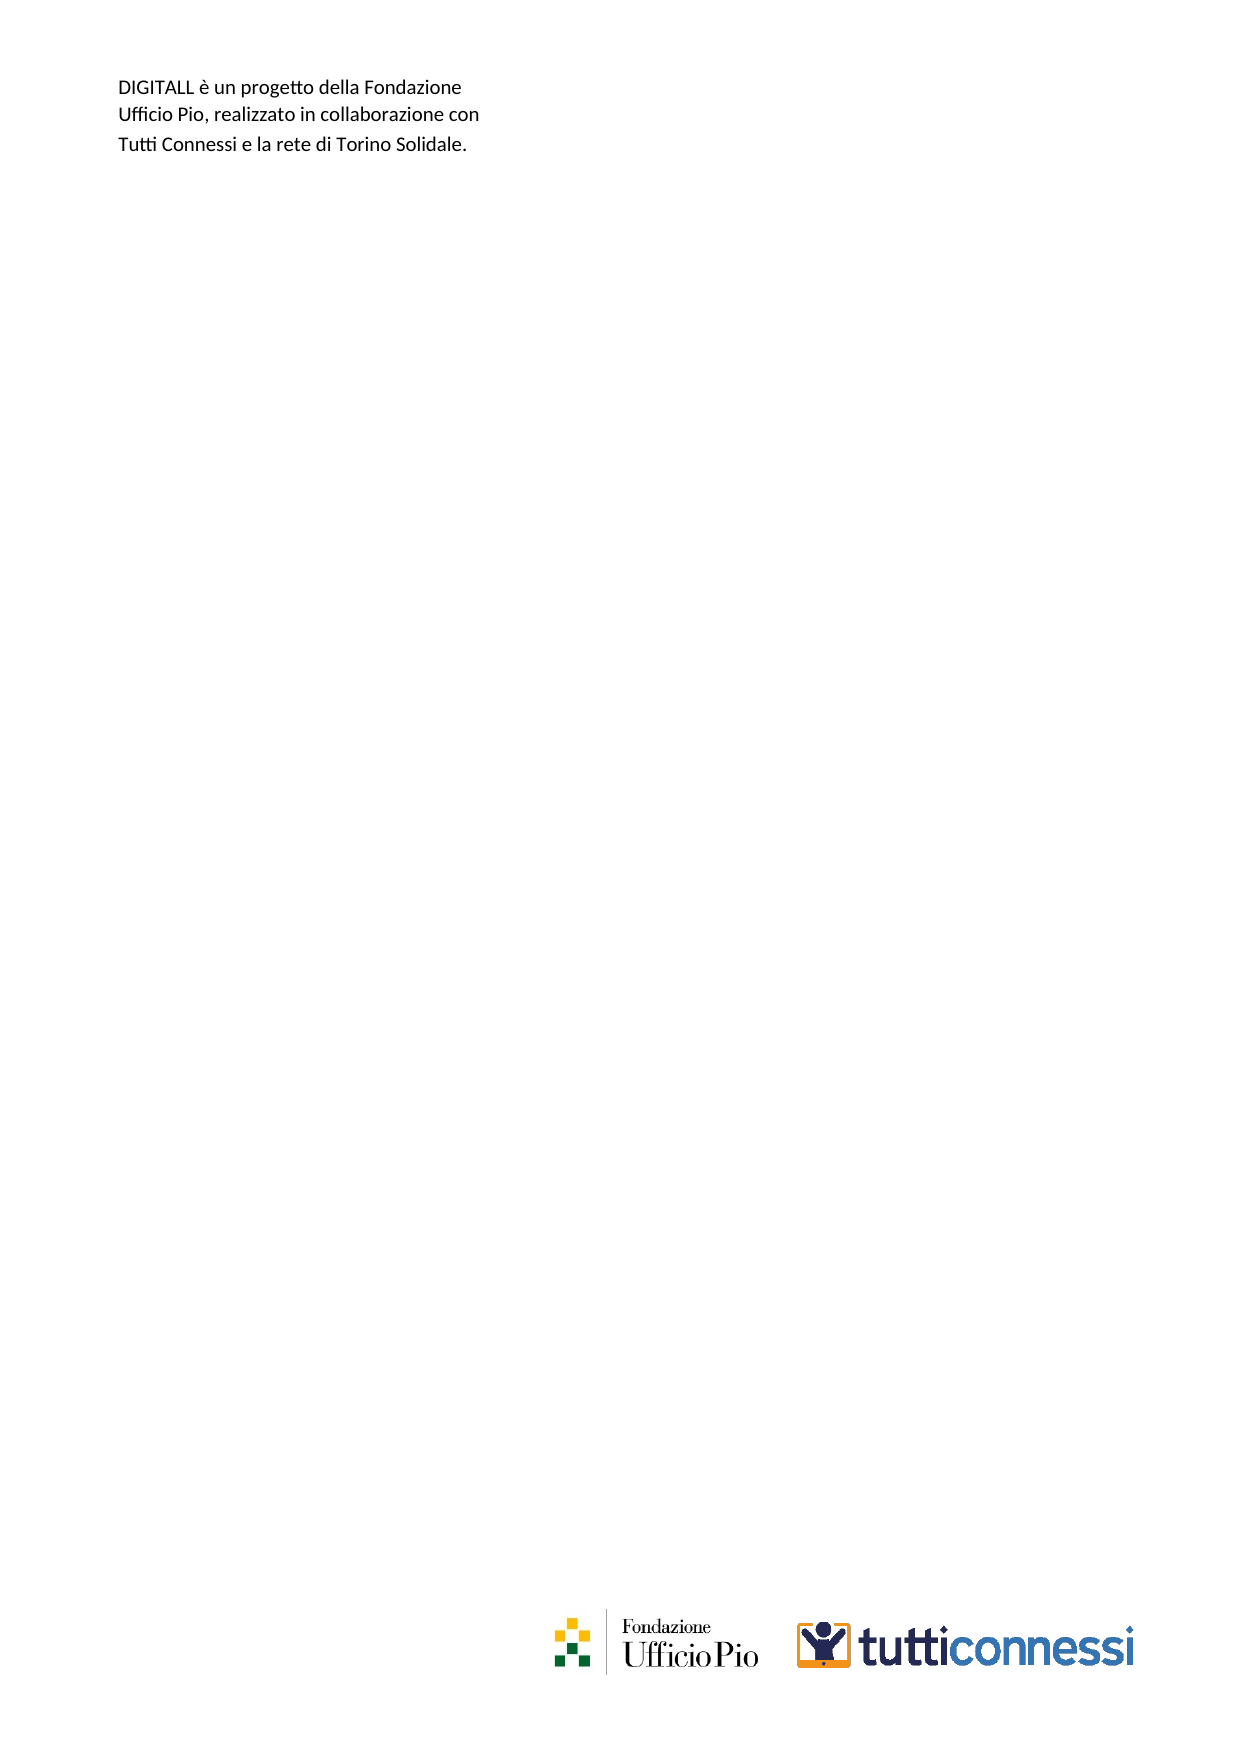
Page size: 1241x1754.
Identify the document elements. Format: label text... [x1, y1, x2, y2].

picture [797, 1622, 1134, 1668]
text DIGITALL è un progetto della Fondazione Ufficio Pio, realizzato in collaborazione con Tutti Connessi e la rete di Torino Solidale. [118, 74, 517, 157]
picture [554, 1609, 758, 1675]
